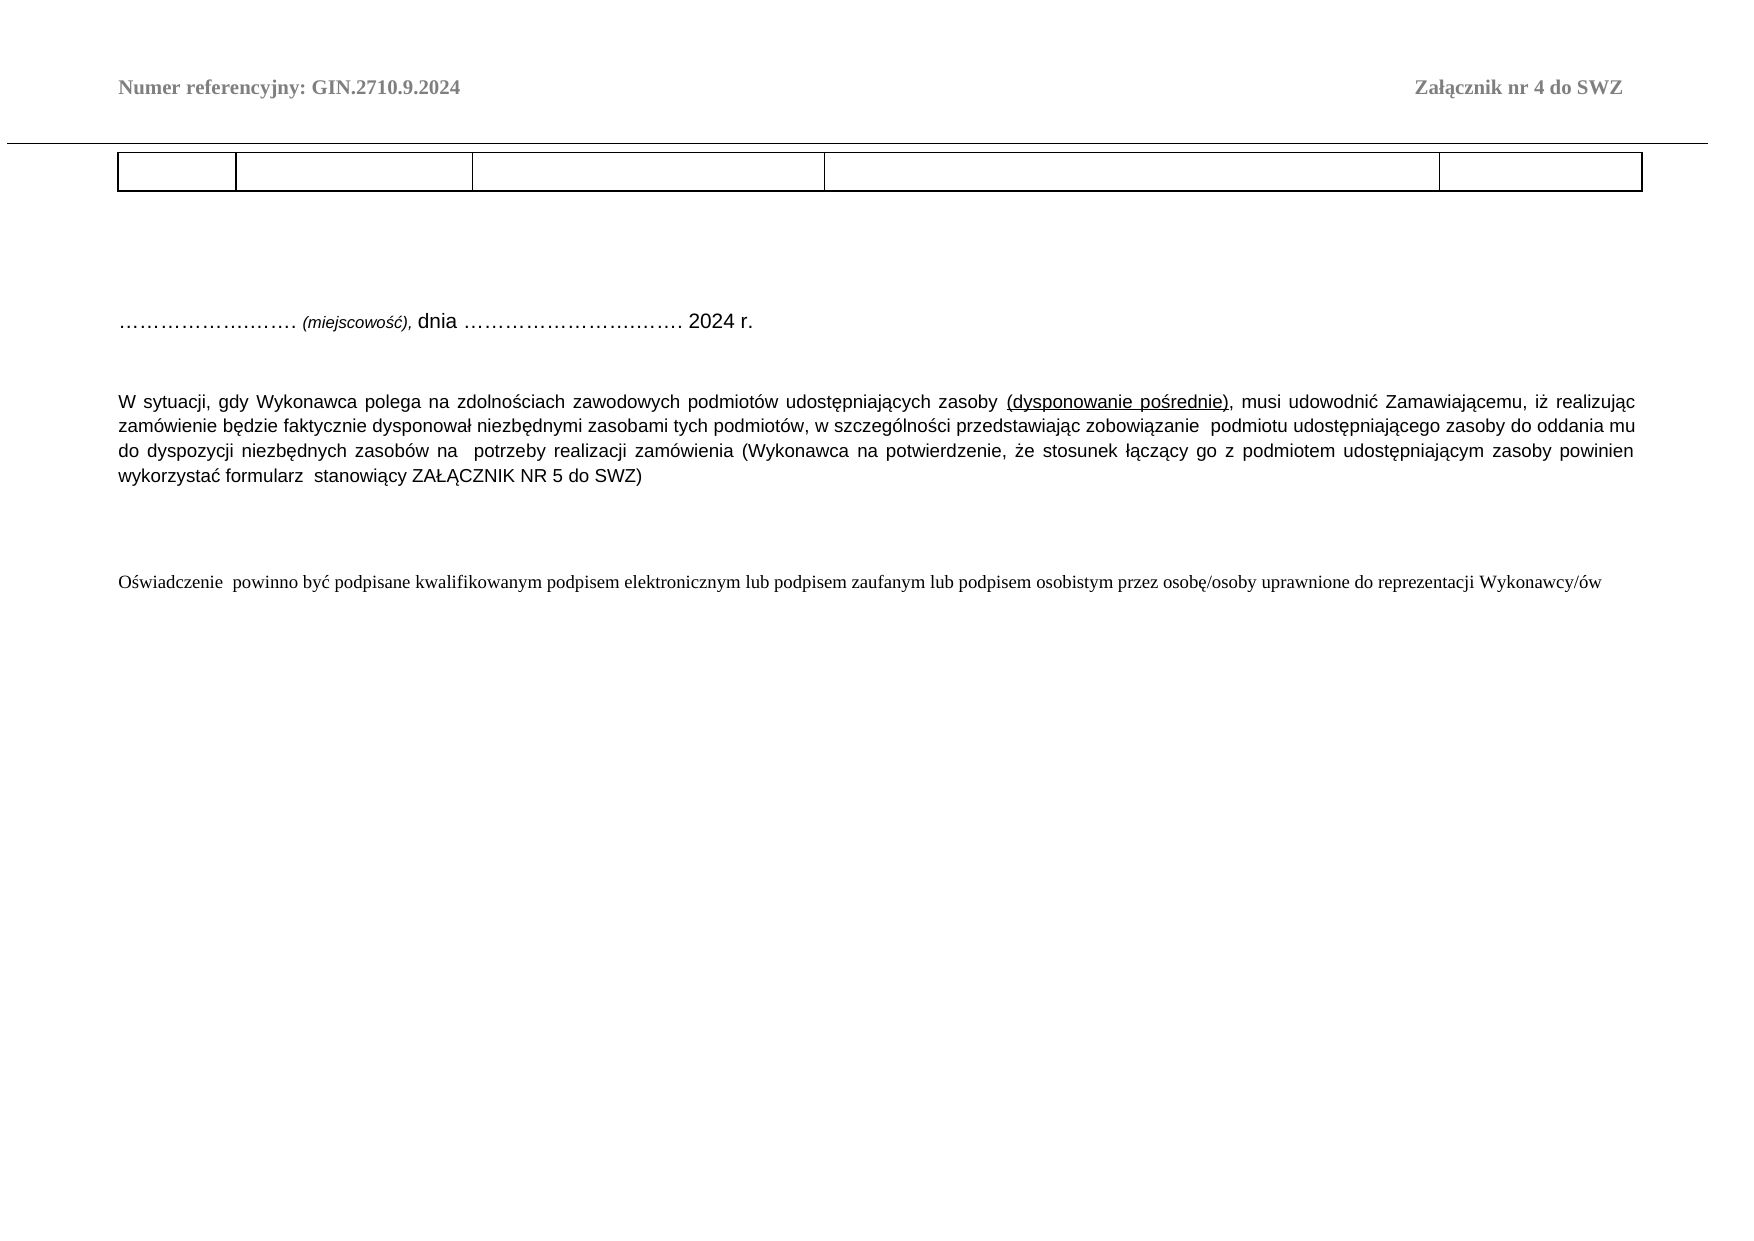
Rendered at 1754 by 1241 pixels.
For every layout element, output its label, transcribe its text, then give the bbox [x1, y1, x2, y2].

table_cell 2 [119, 153, 235, 190]
text ……………….……. (miejscowość), dnia …………………….……. 2024 r. [118, 309, 1636, 333]
text W sytuacji, gdy Wykonawca polega na zdolnościach zawodowych podmiotów udostępniających zasoby (dysponowanie pośrednie), musi udowodnić Zamawiającemu, iż realizując zamówienie będzie faktycznie dysponował niezbędnymi zasobami tych podmiotów, w szczególności przedstawiając zobowiązanie podmiotu udostępniającego zasoby do oddania mu do dyspozycji niezbędnych zasobów na potrzeby realizacji zamówienia (Wykonawca na potwierdzenie, że stosunek łączący go z podmiotem udostępniającym zasoby powinien wykorzystać formularz stanowiący ZAŁĄCZNIK NR 5 do SWZ) [118, 391, 1636, 486]
table_cell [473, 153, 824, 190]
table_cell [1440, 153, 1641, 190]
text Oświadczenie powinno być podpisane kwalifikowanym podpisem elektronicznym lub podpisem zaufanym lub podpisem osobistym przez osobę/osoby uprawnione do reprezentacji Wykonawcy/ów [118, 571, 1636, 592]
table_cell [825, 153, 1439, 190]
table_cell [237, 153, 472, 190]
